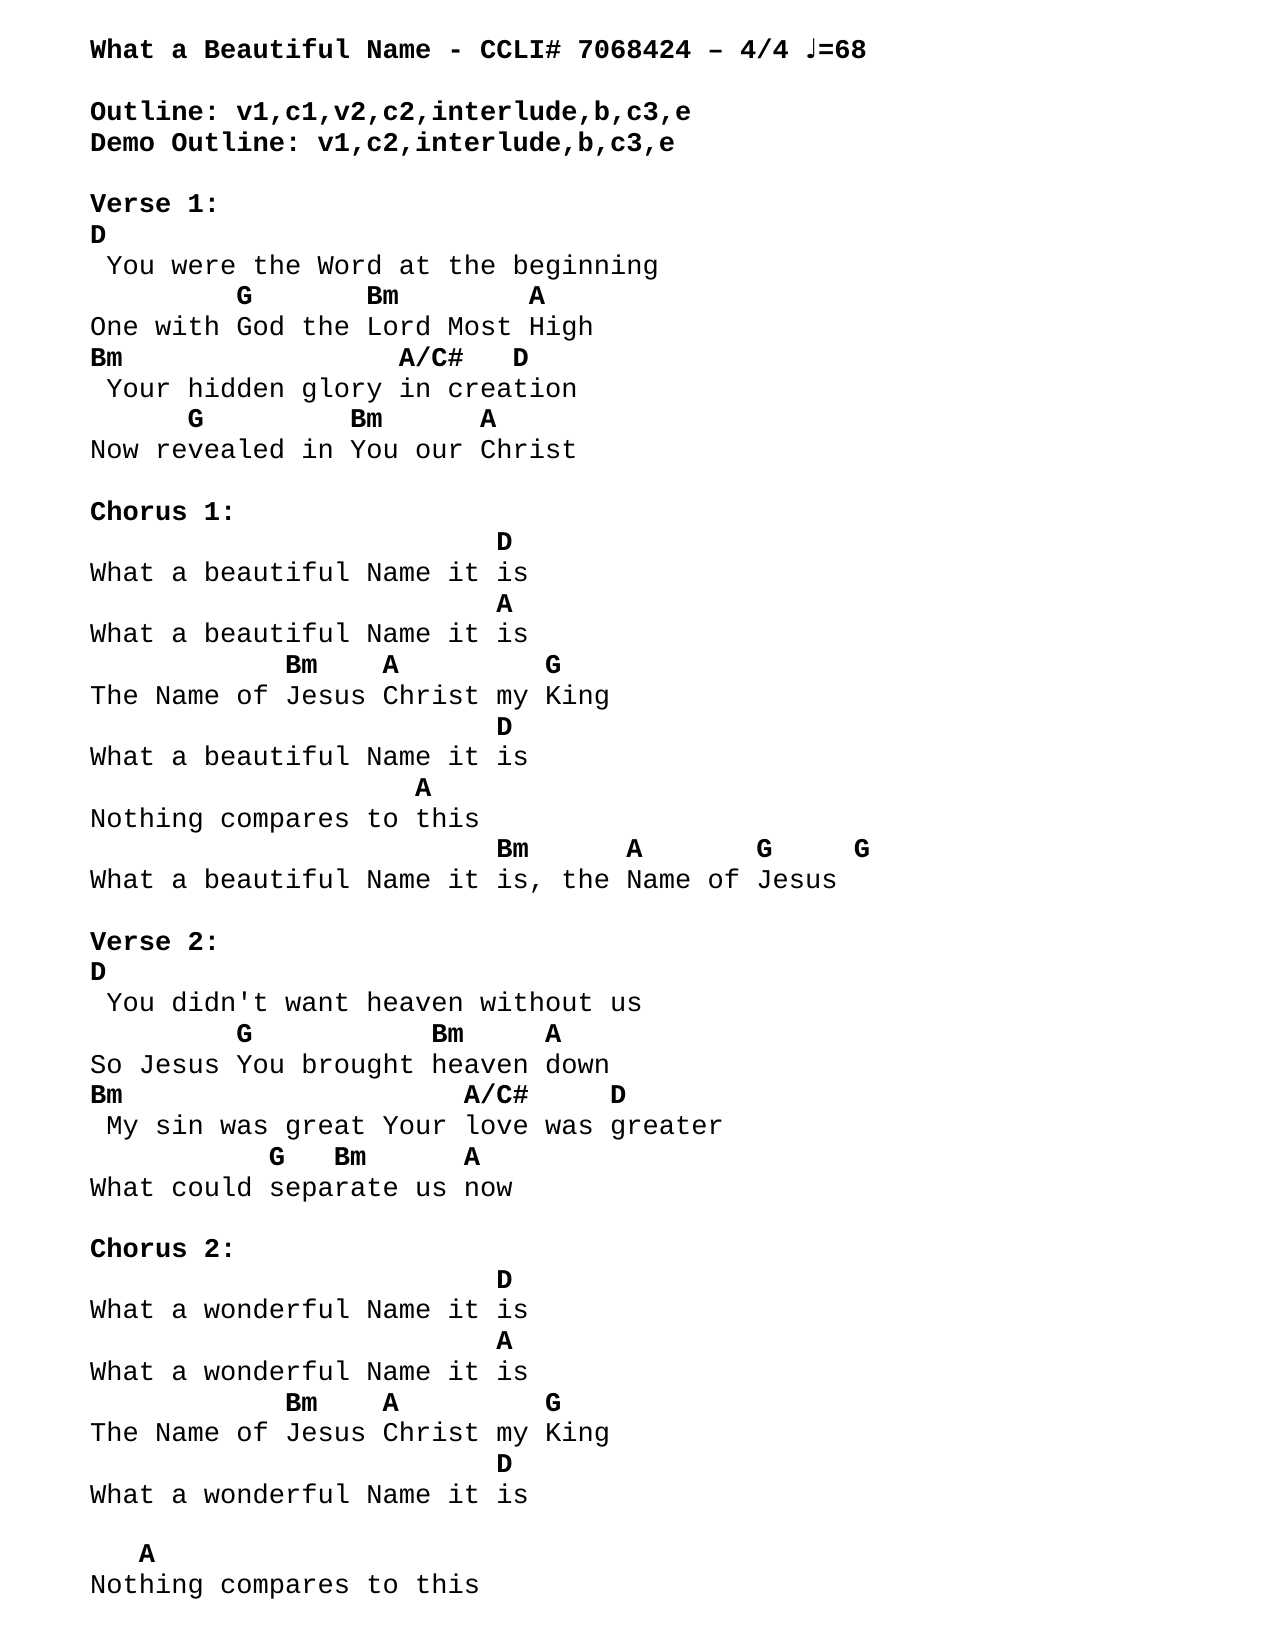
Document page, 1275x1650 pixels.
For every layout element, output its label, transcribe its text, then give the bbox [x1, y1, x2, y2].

text What a Beautiful Name - CCLI# 7068424 – 4/4 ♩=68 [90, 30, 1185, 67]
text G Bm A [90, 1020, 1185, 1050]
text You were the Word at the beginning [90, 251, 1185, 282]
text Bm A G G [90, 835, 1185, 866]
text What a beautiful Name it is [90, 743, 1185, 774]
text A [90, 589, 1185, 620]
text D [90, 1450, 1185, 1481]
text So Jesus You brought heaven down [90, 1050, 1185, 1081]
text What a beautiful Name it is, the Name of Jesus [90, 866, 1185, 897]
text Now revealed in You our Christ [90, 436, 1185, 467]
text G Bm A [90, 405, 1185, 436]
text D [90, 712, 1185, 743]
text G Bm A [90, 282, 1185, 313]
text Bm A/C# D [90, 1081, 1185, 1112]
text Outline: v1,c1,v2,c2,interlude,b,c3,e [90, 98, 1185, 128]
text A [90, 1540, 1185, 1571]
text The Name of Jesus Christ my King [90, 1419, 1185, 1450]
text Nothing compares to this [90, 1571, 1185, 1602]
text Bm A G [90, 651, 1185, 682]
text A [90, 774, 1185, 804]
text Bm A/C# D [90, 344, 1185, 374]
text What could separate us now [90, 1173, 1185, 1204]
text G Bm A [90, 1143, 1185, 1173]
text The Name of Jesus Christ my King [90, 682, 1185, 712]
text Demo Outline: v1,c2,interlude,b,c3,e [90, 128, 1185, 159]
text One with God the Lord Most High [90, 313, 1185, 344]
text Your hidden glory in creation [90, 374, 1185, 405]
text You didn't want heaven without us [90, 989, 1185, 1020]
text Verse 1: [90, 190, 1185, 221]
text My sin was great Your love was greater [90, 1112, 1185, 1143]
text What a wonderful Name it is [90, 1296, 1185, 1327]
text What a wonderful Name it is [90, 1358, 1185, 1388]
text Chorus 2: [90, 1235, 1185, 1266]
text Nothing compares to this [90, 804, 1185, 835]
text D [90, 1266, 1185, 1296]
text Verse 2: [90, 927, 1185, 958]
text D [90, 528, 1185, 559]
text Chorus 1: [90, 497, 1185, 528]
text What a wonderful Name it is [90, 1481, 1185, 1511]
text D [90, 958, 1185, 989]
text A [90, 1327, 1185, 1358]
text What a beautiful Name it is [90, 620, 1185, 651]
text Bm A G [90, 1388, 1185, 1419]
text What a beautiful Name it is [90, 559, 1185, 589]
text D [90, 221, 1185, 251]
